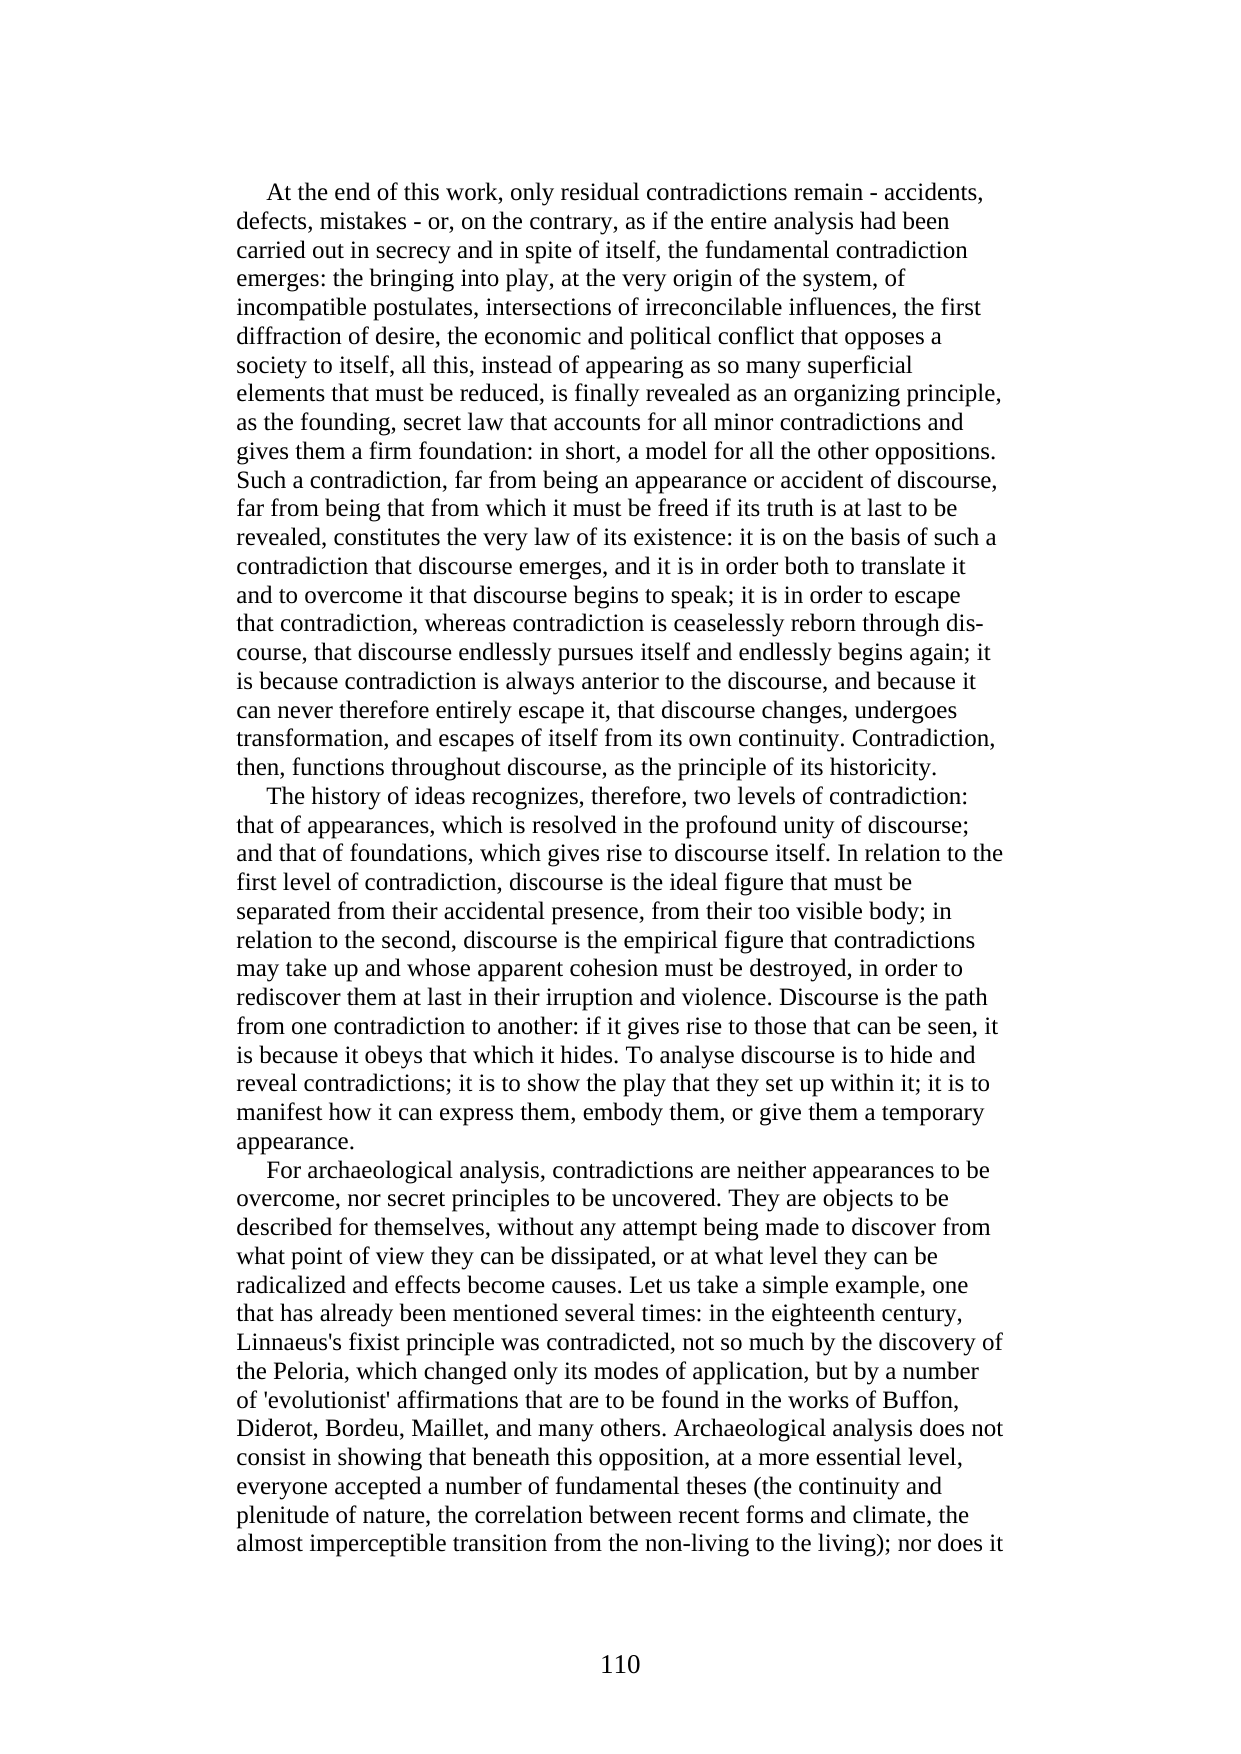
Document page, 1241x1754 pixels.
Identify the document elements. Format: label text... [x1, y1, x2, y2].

text At the end of this work, only residual contradictions remain - acci­dents, defects, mistakes - or, on the contrary, as if the entire analysis had been carried out in secrecy and in spite of itself, the fundamental contradiction emerges: the bringing into play, at the very origin of the system, of incompatible postulates, intersections of irreconcilable influences, the first diffraction of desire, the economic and political conflict that opposes a society to itself, all this, instead of appearing as so many superficial elements that must be reduced, is finally revealed as an organizing principle, as the founding, secret law that accounts for all minor contradictions and gives them a firm foundation: in short, a model for all the other oppositions. Such a contradiction, far from being an appearance or accident of discourse, far from being that from which it must be freed if its truth is at last to be revealed, constitutes the very law of its existence: it is on the basis of such a contradiction that discourse emerges, and it is in order both to translate it and to overcome it that discourse begins to speak; it is in order to escape that contradiction, whereas contradiction is ceaselessly reborn through dis-course, that discourse endlessly pursues itself and endlessly begins again; it is because contradiction is always anterior to the discourse, and because it can never therefore entirely escape it, that discourse changes, undergoes transformation, and escapes of itself from its own continuity. Contradiction, then, functions throughout discourse, as the principle of its historicity. [236, 177, 1004, 781]
text The history of ideas recognizes, therefore, two levels of contradic­tion: that of appearances, which is resolved in the profound unity of discourse; and that of foundations, which gives rise to discourse itself. In relation to the first level of contradiction, discourse is the ideal figure that must be separated from their accidental presence, from their too visible body; in relation to the second, discourse is the empirical figure that contradictions may take up and whose apparent cohesion must be destroyed, in order to rediscover them at last in their irruption and violence. Discourse is the path from one contradiction to another: if it gives rise to those that can be seen, it is because it obeys that which it hides. To analyse discourse is to hide and reveal contradic­tions; it is to show the play that they set up within it; it is to manifest how it can express them, embody them, or give them a temporary appearance. [236, 781, 1004, 1155]
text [236, 1155, 1004, 1557]
